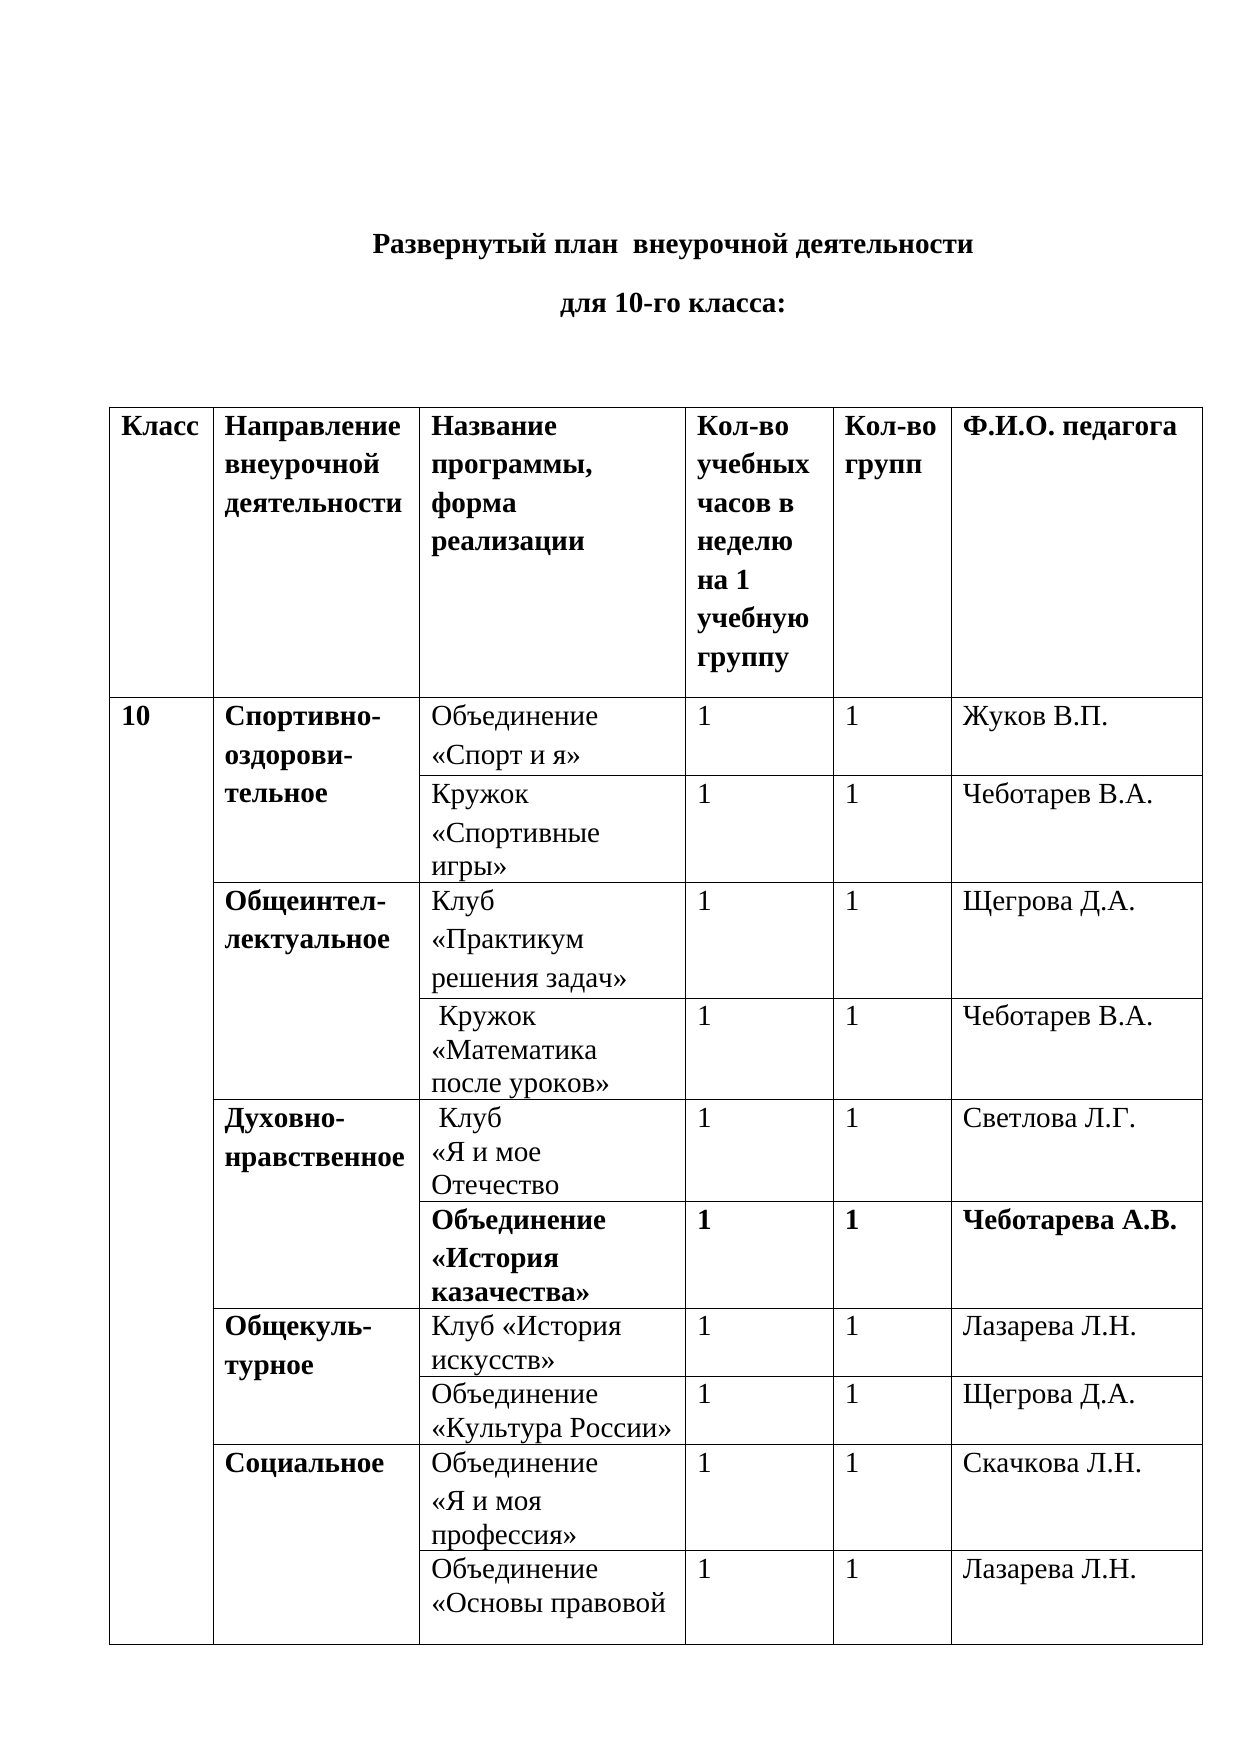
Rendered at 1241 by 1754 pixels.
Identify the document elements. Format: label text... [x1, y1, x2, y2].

table_cell 1 [686, 776, 833, 882]
table_cell 1 [834, 1100, 951, 1201]
table_cell Клуб «Практикум решения задач» [420, 883, 685, 997]
table_cell Клуб «История искусств» [420, 1309, 685, 1376]
table_cell Общеинтел-лектуальное [214, 883, 419, 1099]
table_cell Лазарева Л.Н. [952, 1309, 1202, 1376]
table_cell Чеботарев В.А. [952, 999, 1202, 1099]
table_cell 1 [834, 999, 951, 1099]
table_header Ф.И.О. педагога [952, 408, 1202, 697]
table_cell 1 [834, 1377, 951, 1444]
table_cell Объединение «История казачества» [420, 1202, 685, 1307]
table_cell Жуков В.П. [952, 698, 1202, 775]
table_cell Социальное [214, 1445, 419, 1643]
table_cell Духовно-нравственное [214, 1100, 419, 1307]
table_cell 1 [834, 1445, 951, 1550]
text для 10-го класса: [72, 286, 1162, 319]
table_cell 1 [686, 1377, 833, 1444]
table_header Название программы, форма реализации [420, 408, 685, 697]
table_cell Объединение «Я и моя профессия» [420, 1445, 685, 1550]
table_cell Чеботарева А.В. [952, 1202, 1202, 1307]
table_cell Общекуль-турное [214, 1309, 419, 1444]
table_header Кол-во групп [834, 408, 951, 697]
table_cell Чеботарев В.А. [952, 776, 1202, 882]
table_cell Светлова Л.Г. [952, 1100, 1202, 1201]
table_cell 1 [834, 1551, 951, 1643]
table_cell Скачкова Л.Н. [952, 1445, 1202, 1550]
table_cell Объединение «Спорт и я» [420, 698, 685, 775]
table_cell 1 [834, 698, 951, 775]
table_cell Спортивно-оздорови- тельное [214, 698, 419, 882]
table_header Класс [110, 408, 213, 697]
table_cell Клуб «Я и мое Отечество [420, 1100, 685, 1201]
text Развернутый план внеурочной деятельности [72, 226, 1162, 260]
table_cell 1 [834, 1202, 951, 1307]
table_cell 10 [110, 698, 213, 1643]
table_cell Лазарева Л.Н. [952, 1551, 1202, 1643]
table_header Направление внеурочной деятельности [214, 408, 419, 697]
table_cell 1 [686, 1445, 833, 1550]
table_header Кол-во учебных часов в неделю на 1 учебную группу [686, 408, 833, 697]
table_cell Объединение «Культура России» [420, 1377, 685, 1444]
table_cell 1 [686, 999, 833, 1099]
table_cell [420, 1551, 685, 1643]
table_cell Щегрова Д.А. [952, 883, 1202, 997]
table_cell Щегрова Д.А. [952, 1377, 1202, 1444]
table_cell 1 [686, 1202, 833, 1307]
table_cell 1 [834, 883, 951, 997]
table_cell 1 [686, 1551, 833, 1643]
table_cell 1 [834, 1309, 951, 1376]
table_cell Кружок «Спортивные игры» [420, 776, 685, 882]
table_cell 1 [686, 698, 833, 775]
table_cell Кружок «Математика после уроков» [420, 999, 685, 1099]
table_cell 1 [686, 1100, 833, 1201]
table_cell 1 [686, 1309, 833, 1376]
table_cell 1 [686, 883, 833, 997]
table_cell 1 [834, 776, 951, 882]
